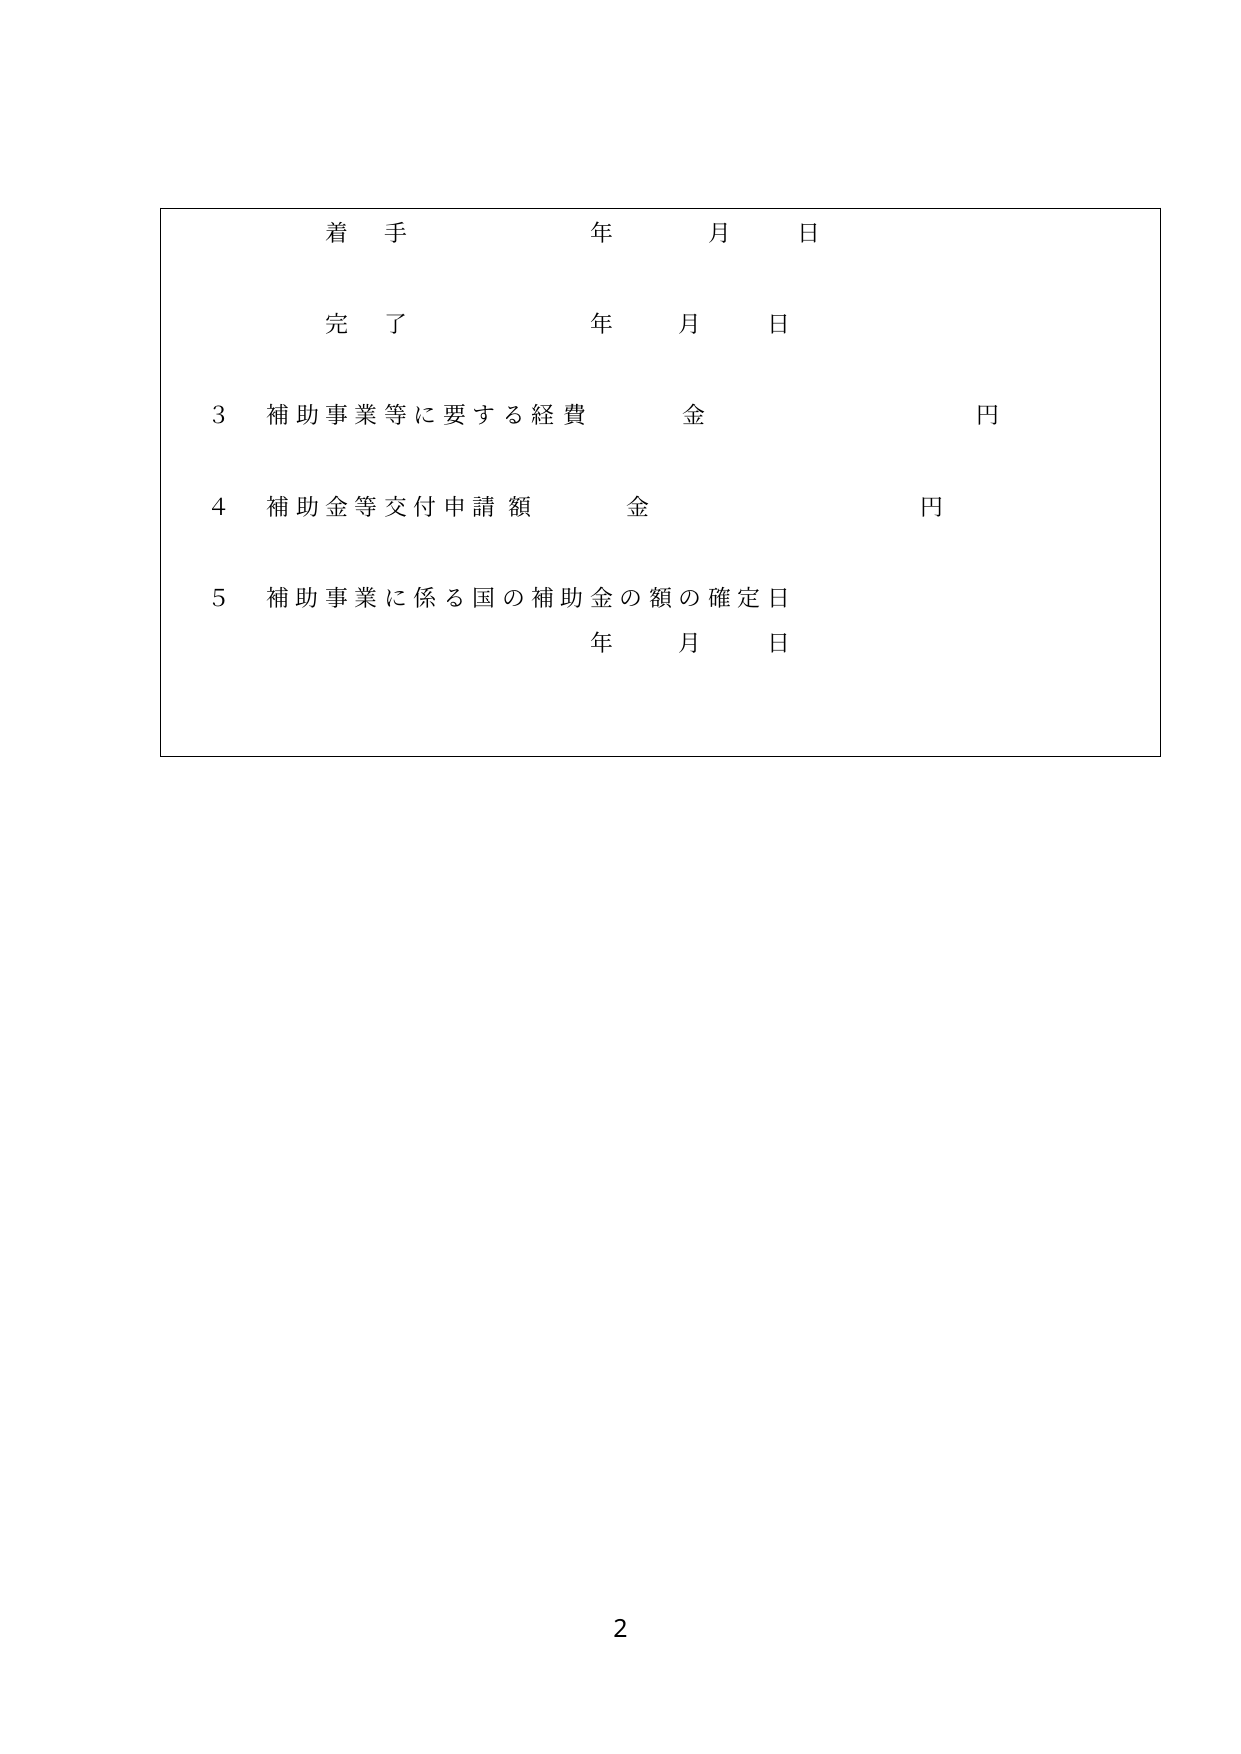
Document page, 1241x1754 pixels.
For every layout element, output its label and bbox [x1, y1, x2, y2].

table_header [161, 209, 1160, 756]
